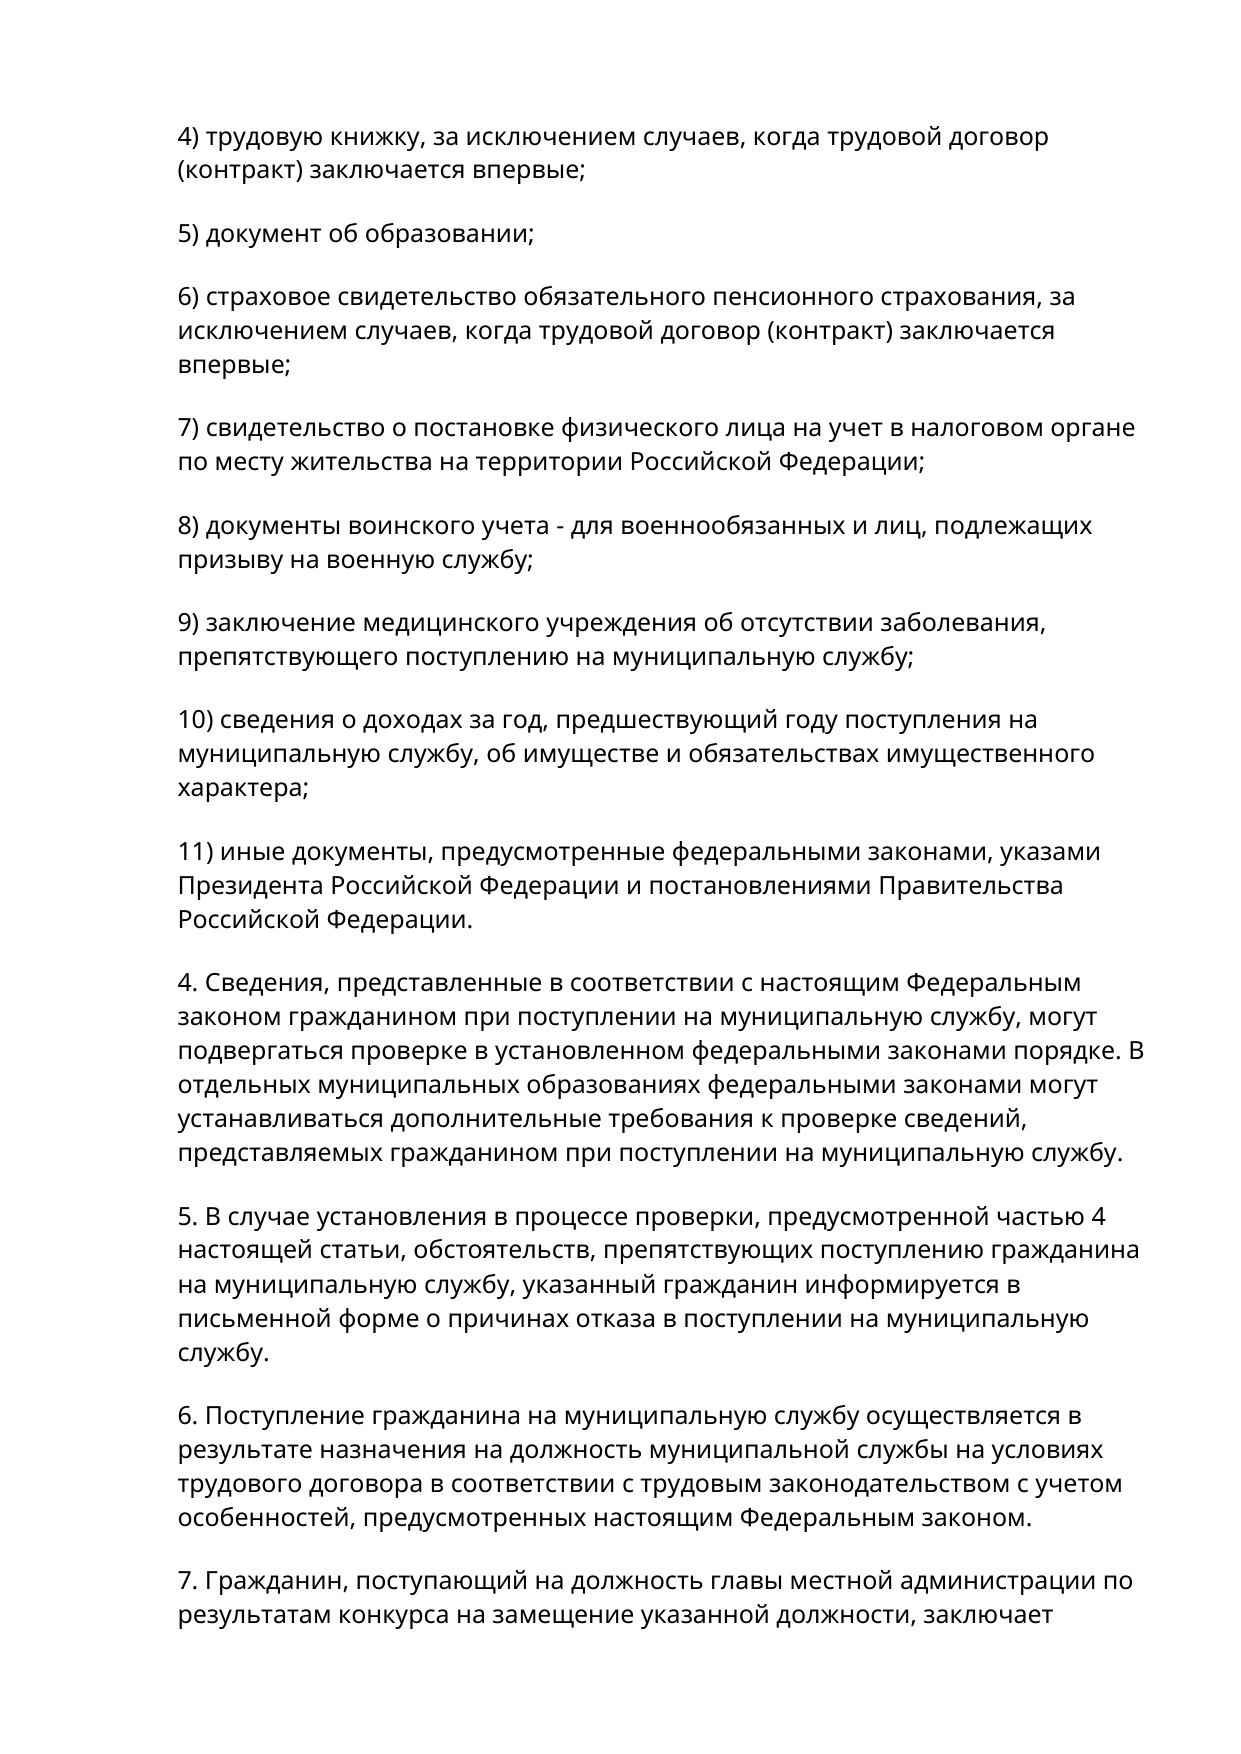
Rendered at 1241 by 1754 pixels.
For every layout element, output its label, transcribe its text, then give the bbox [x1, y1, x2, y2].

text 5) документ об образовании; [177, 215, 1152, 249]
text 8) документы воинского учета - для военнообязанных и лиц, подлежащих призыву на военную службу; [177, 507, 1152, 575]
text 4) трудовую книжку, за исключением случаев, когда трудовой договор (контракт) заключается впервые; [177, 118, 1152, 186]
text 6) страховое свидетельство обязательного пенсионного страхования, за исключением случаев, когда трудовой договор (контракт) заключается впервые; [177, 279, 1152, 381]
text 9) заключение медицинского учреждения об отсутствии заболевания, препятствующего поступлению на муниципальную службу; [177, 604, 1152, 673]
text 11) иные документы, предусмотренные федеральными законами, указами Президента Российской Федерации и постановлениями Правительства Российской Федерации. [177, 833, 1152, 935]
text 4. Сведения, представленные в соответствии с настоящим Федеральным законом гражданином при поступлении на муниципальную службу, могут подвергаться проверке в установленном федеральными законами порядке. В отдельных муниципальных образованиях федеральными законами могут устанавливаться дополнительные требования к проверке сведений, представляемых гражданином при поступлении на муниципальную службу. [177, 964, 1152, 1169]
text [177, 1563, 1152, 1631]
text 5. В случае установления в процессе проверки, предусмотренной частью 4 настоящей статьи, обстоятельств, препятствующих поступлению гражданина на муниципальную службу, указанный гражданин информируется в письменной форме о причинах отказа в поступлении на муниципальную службу. [177, 1198, 1152, 1368]
text 10) сведения о доходах за год, предшествующий году поступления на муниципальную службу, об имуществе и обязательствах имущественного характера; [177, 702, 1152, 804]
text 6. Поступление гражданина на муниципальную службу осуществляется в результате назначения на должность муниципальной службы на условиях трудового договора в соответствии с трудовым законодательством с учетом особенностей, предусмотренных настоящим Федеральным законом. [177, 1398, 1152, 1534]
text 7) свидетельство о постановке физического лица на учет в налоговом органе по месту жительства на территории Российской Федерации; [177, 410, 1152, 478]
